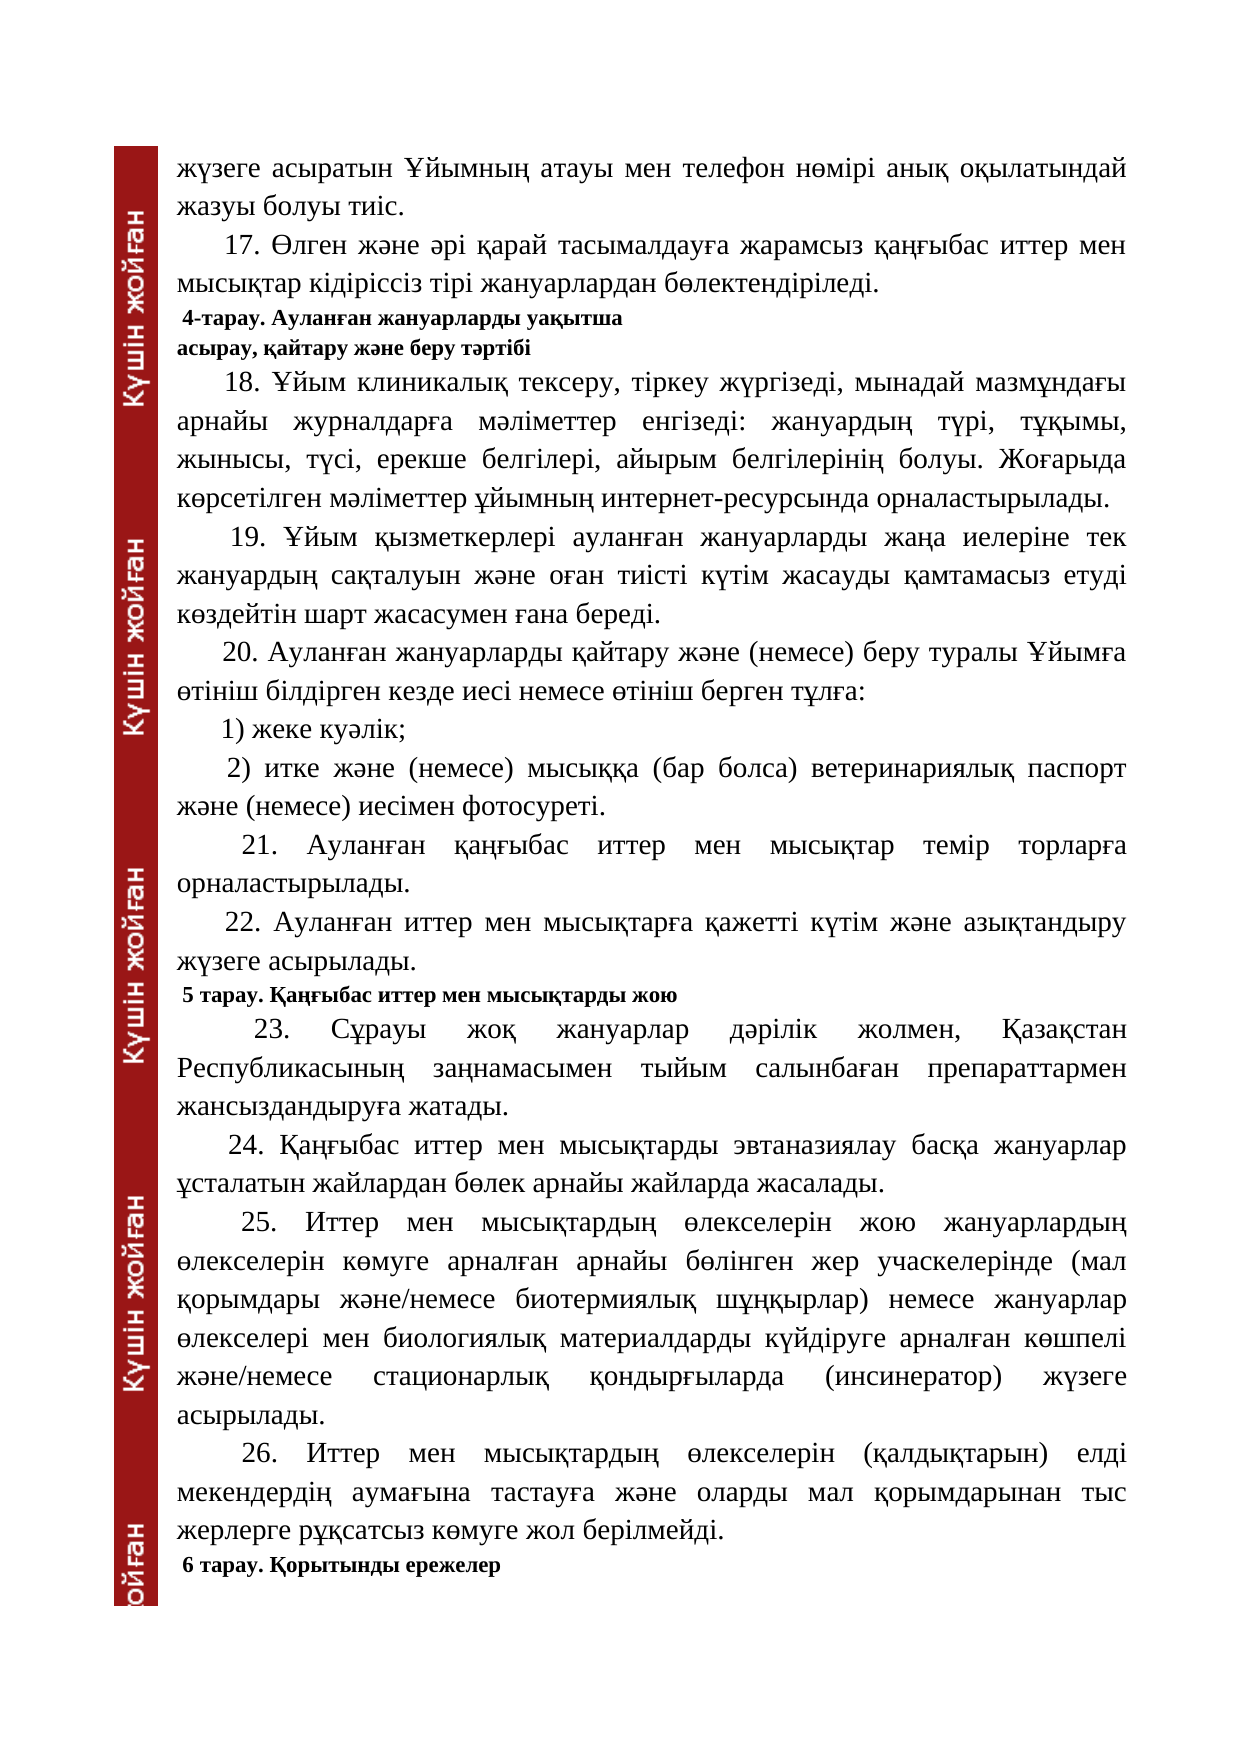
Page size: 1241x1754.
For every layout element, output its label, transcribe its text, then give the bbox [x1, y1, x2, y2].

text 22. Ауланған иттер мен мысықтарға қажетті күтім және азықтандыру жүзеге асырылады. [112, 904, 1128, 976]
text 5 тарау. Қаңғыбас иттер мен мысықтарды жою [112, 981, 1128, 1008]
text 17. Өлген және әрі қарай тасымалдауға жарамсыз қаңғыбас иттер мен мысықтар кідіріссіз тірі жануарлардан бөлектендіріледі. [112, 227, 1128, 299]
picture [114, 1577, 158, 1606]
picture [114, 745, 158, 750]
text 24. Қаңғыбас иттер мен мысықтарды эвтаназиялау басқа жануарлар ұсталатын жайлардан бөлек арнайы жайларда жасалады. [112, 1127, 1128, 1199]
text 21. Ауланған қаңғыбас иттер мен мысықтар темір торларға орналастырылады. [112, 827, 1128, 899]
text 18. Ұйым клиникалық тексеру, тіркеу жүргізеді, мынадай мазмұндағы арнайы журналдарға мәліметтер енгізеді: жануардың түрі, тұқымы, жынысы, түсі, ерекше белгілері, айырым белгілерінің болуы. Жоғарыда көрсетілген мәліметтер ұйымның интернет-ресурсында орналастырылады. [112, 364, 1128, 514]
text 26. Иттер мен мысықтардың өлекселерін (қалдықтарын) елді мекендердің аумағына тастауға және оларды мал қорымдарынан тыс жерлерге рұқсатсыз көмуге жол берілмейді. [112, 1435, 1128, 1546]
picture [114, 706, 158, 711]
picture [114, 899, 158, 904]
picture [114, 822, 158, 827]
text 20. Ауланған жануарларды қайтару және (немесе) беру туралы Ұйымға өтініш білдірген кезде иесі немесе өтініш берген тұлға: [112, 634, 1128, 706]
text 1) жеке куәлік; [112, 711, 1128, 745]
picture [114, 299, 158, 304]
picture [114, 146, 158, 150]
picture [114, 629, 158, 634]
picture [114, 514, 158, 519]
text 25. Иттер мен мысықтардың өлекселерін жою жануарлардың өлекселерін көмуге арналған арнайы бөлінген жер учаскелерінде (мал қорымдары және/немесе биотермиялық шұңқырлар) немесе жануарлар өлекселері мен биологиялық материалдарды күйдіруге арналған көшпелі және/немесе стационарлық қондырғыларда (инсинератор) жүзеге асырылады. [112, 1204, 1128, 1430]
text 23. Сұрауы жоқ жануарлар дәрілік жолмен, Қазақстан Республикасының заңнамасымен тыйым салынбаған препараттармен жансыздандыруға жатады. [112, 1011, 1128, 1122]
picture [114, 222, 158, 227]
text 2) итке және (немесе) мысыққа (бар болса) ветеринариялық паспорт және (немесе) иесімен фотосуреті. [112, 750, 1128, 822]
picture [114, 1546, 158, 1551]
picture [114, 1199, 158, 1204]
picture [114, 976, 158, 981]
picture [114, 1430, 158, 1435]
text 4-тарау. Ауланған жануарларды уақытша асырау, қайтару және беру тәртібі [112, 304, 1128, 361]
picture [114, 1122, 158, 1127]
text 19. Ұйым қызметкерлері ауланған жануарларды жаңа иелеріне тек жануардың сақталуын және оған тиісті күтім жасауды қамтамасыз етуді көздейтін шарт жасасумен ғана береді. [112, 519, 1128, 629]
text 6 тарау. Қорытынды ережелер [112, 1551, 1128, 1577]
